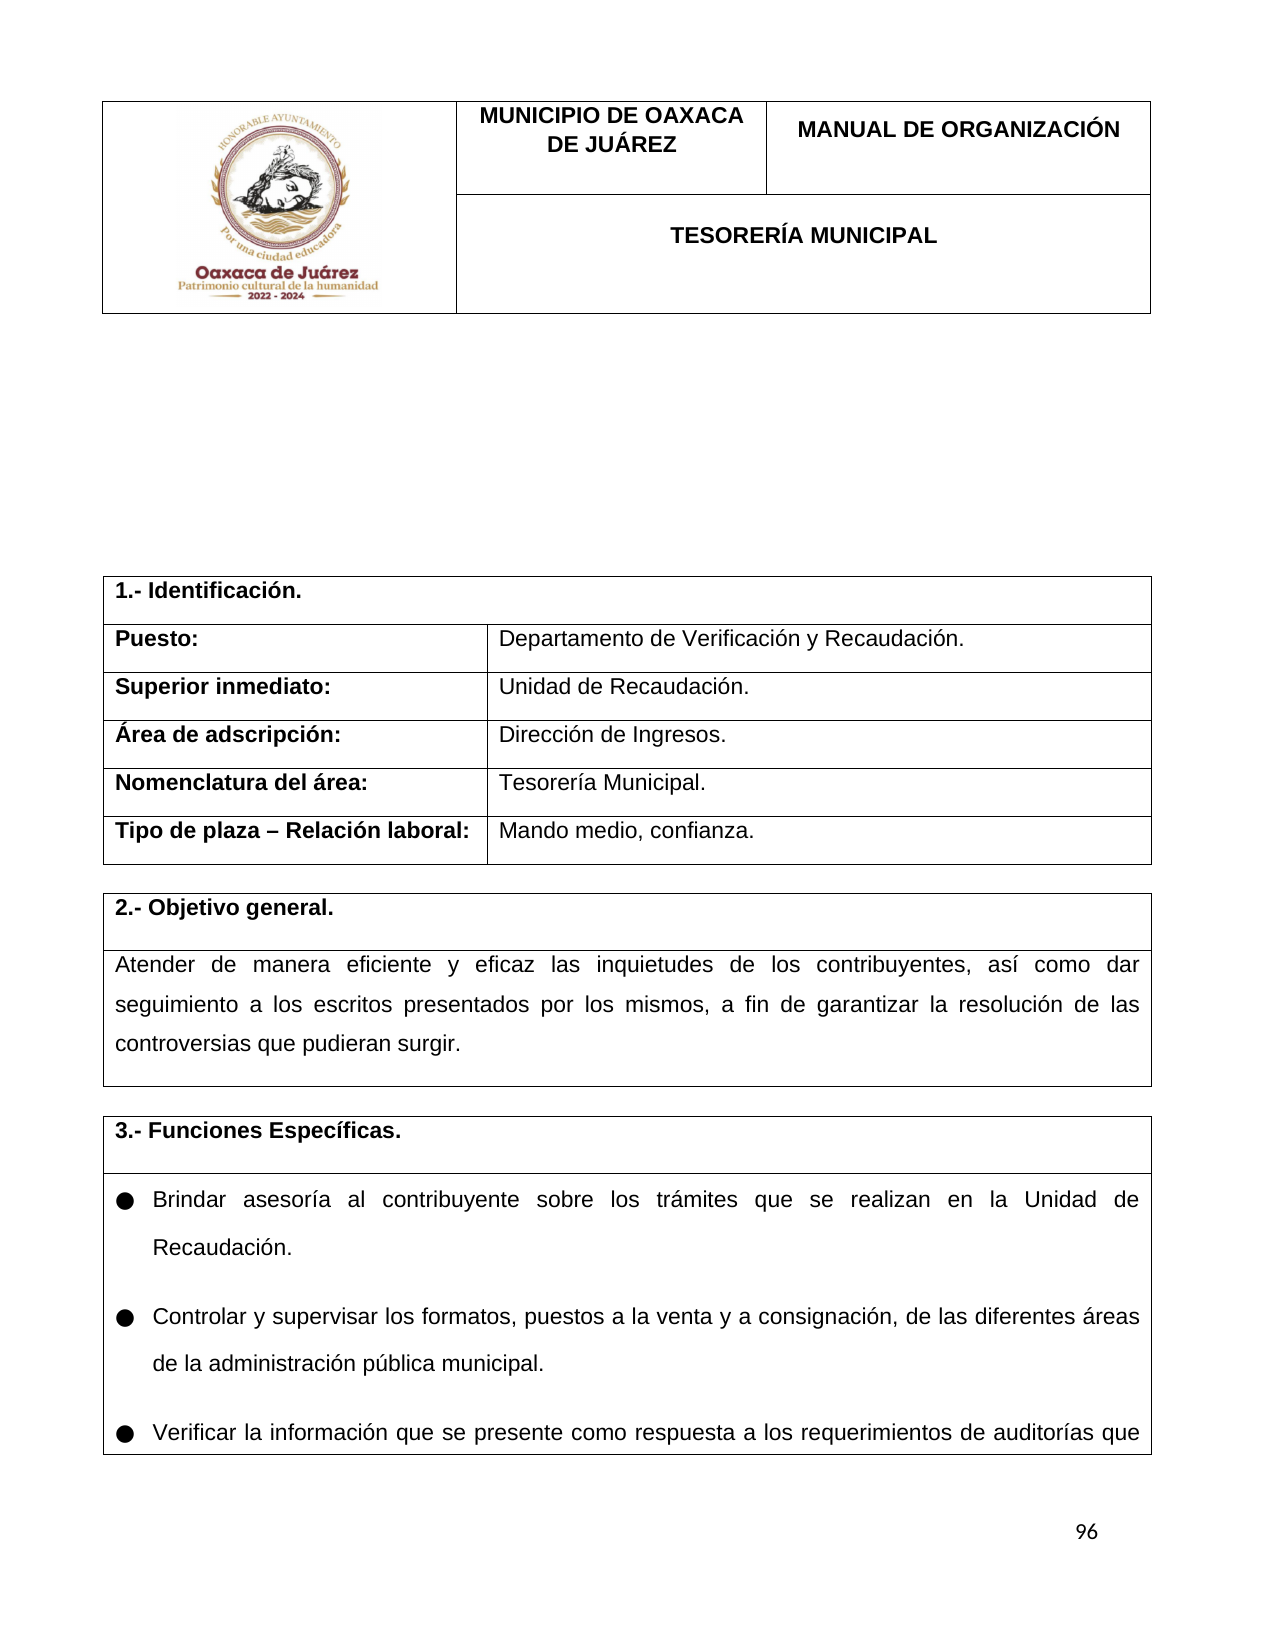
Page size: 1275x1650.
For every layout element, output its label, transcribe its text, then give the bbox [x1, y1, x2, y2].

picture [0, 1517, 1275, 1588]
table_cell Departamento de Verificación y Recaudación. [488, 625, 1151, 672]
table_header 3.- Funciones Específicas. [104, 1117, 1151, 1173]
table_cell Área de adscripción: [104, 721, 487, 768]
table_cell Unidad de Recaudación. [488, 673, 1151, 720]
table_cell Puesto: [104, 625, 487, 672]
table_cell Atender de manera eficiente y eficaz las inquietudes de los contribuyentes, así como dar seguimiento a los escritos presentados por los mismos, a fin de garantizar la resolución de las controversias que pudieran surgir. [104, 951, 1151, 1086]
table_header 2.- Objetivo general. [104, 894, 1151, 950]
table_cell Tesorería Municipal. [488, 769, 1151, 816]
table_cell Tipo de plaza – Relación laboral: [104, 817, 487, 863]
table_cell Dirección de Ingresos. [488, 721, 1151, 768]
picture [175, 104, 382, 307]
table_cell Mando medio, confianza. [488, 817, 1151, 863]
table_cell Superior inmediato: [104, 673, 487, 720]
table_cell Nomenclatura del área: [104, 769, 487, 816]
table_header 1.- Identificación. [104, 577, 1151, 624]
